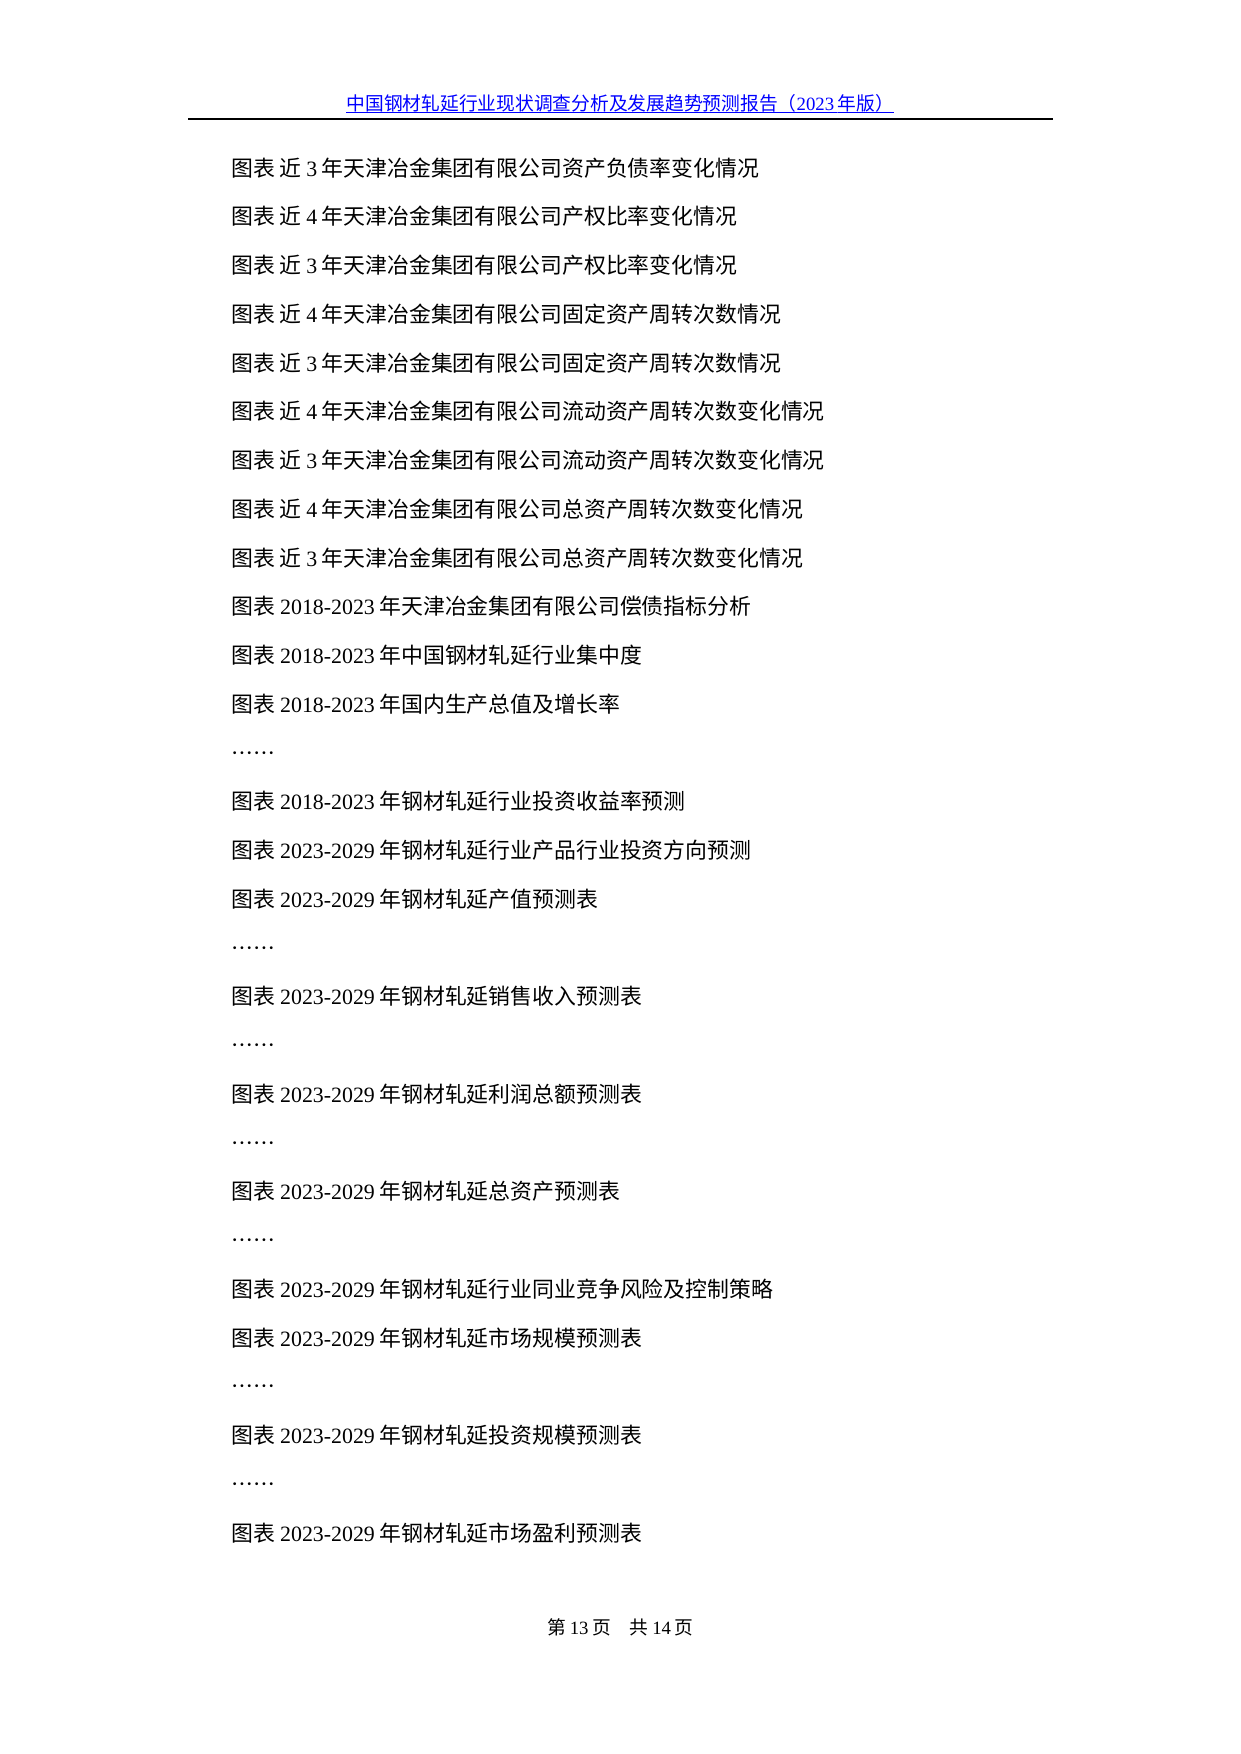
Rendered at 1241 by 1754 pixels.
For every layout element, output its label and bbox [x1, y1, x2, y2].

text [187, 150, 1053, 1548]
